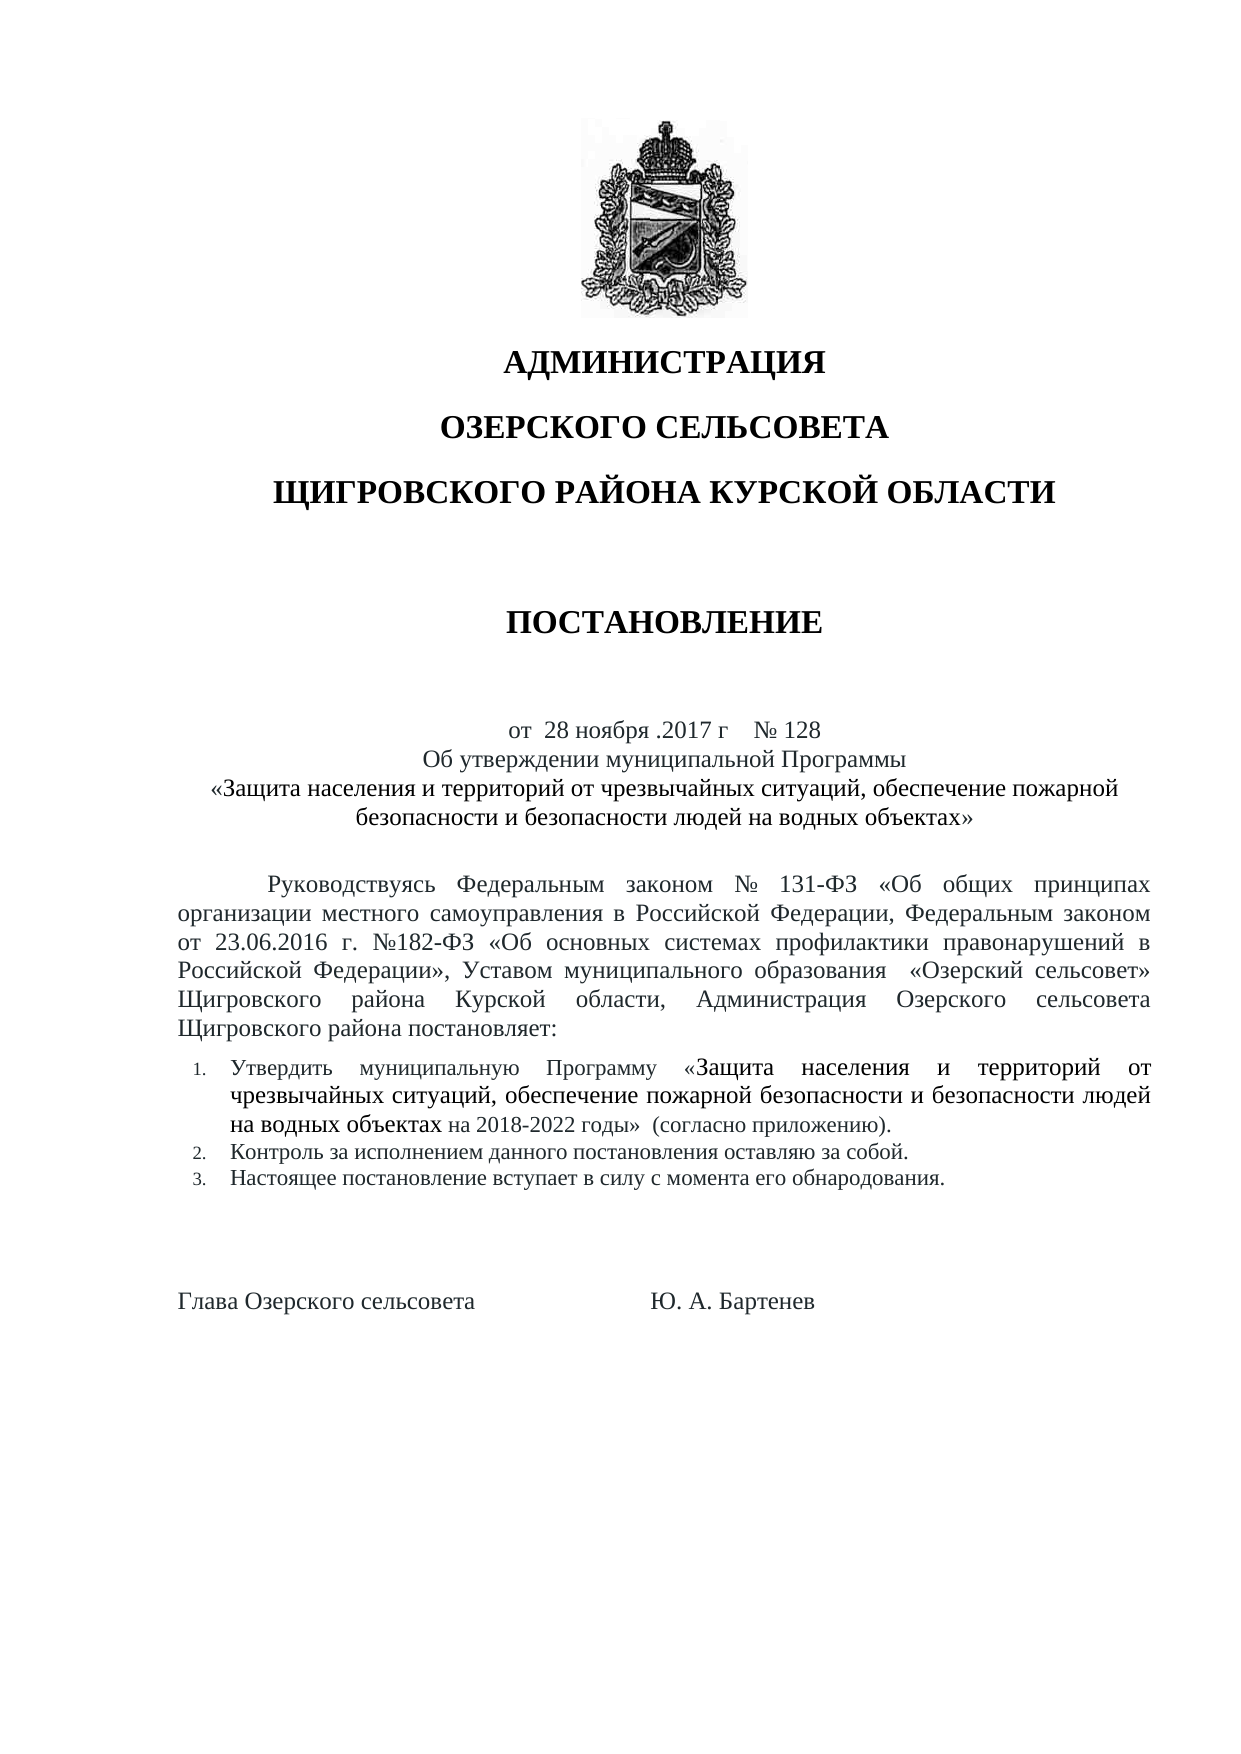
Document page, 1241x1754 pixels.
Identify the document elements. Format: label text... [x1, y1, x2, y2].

list Контроль за исполнением данного постановления оставляю за собой. [192, 1138, 1152, 1164]
text ОЗЕРСКОГО СЕЛЬСОВЕТА [177, 408, 1152, 446]
text Глава Озерского сельсовета Ю. А. Бартенев [177, 1286, 1152, 1315]
list Утвердить муниципальную Программу «Защита населения и территорий от чрезвычайных ситуаций, обеспечение пожарной безопасности и безопасности людей на водных объектах на 2018-2022 годы» (согласно приложению). [192, 1052, 1152, 1138]
list Настоящее постановление вступает в силу с момента его обнародования. [192, 1164, 1152, 1191]
text Об утверждении муниципальной Программы [177, 744, 1152, 773]
text ПОСТАНОВЛЕНИЕ [177, 602, 1152, 641]
picture [581, 118, 748, 318]
text «Защита населения и территорий от чрезвычайных ситуаций, обеспечение пожарной безопасности и безопасности людей на водных объектах» [177, 773, 1152, 831]
text АДМИНИСТРАЦИЯ [177, 343, 1152, 381]
text от 28 ноября .2017 г № 128 [177, 716, 1152, 744]
text ЩИГРОВСКОГО РАЙОНА КУРСКОЙ ОБЛАСТИ [177, 472, 1152, 511]
text Руководствуясь Федеральным законом № 131-ФЗ «Об общих принципах организации местного самоуправления в Российской Федерации, Федеральным законом от 23.06.2016 г. №182-ФЗ «Об основных системах профилактики правонарушений в Российской Федерации», Уставом муниципального образования «Озерский сельсовет» Щигровского района Курской области, Администрация Озерского сельсовета Щигровского района постановляет: [177, 869, 1152, 1042]
